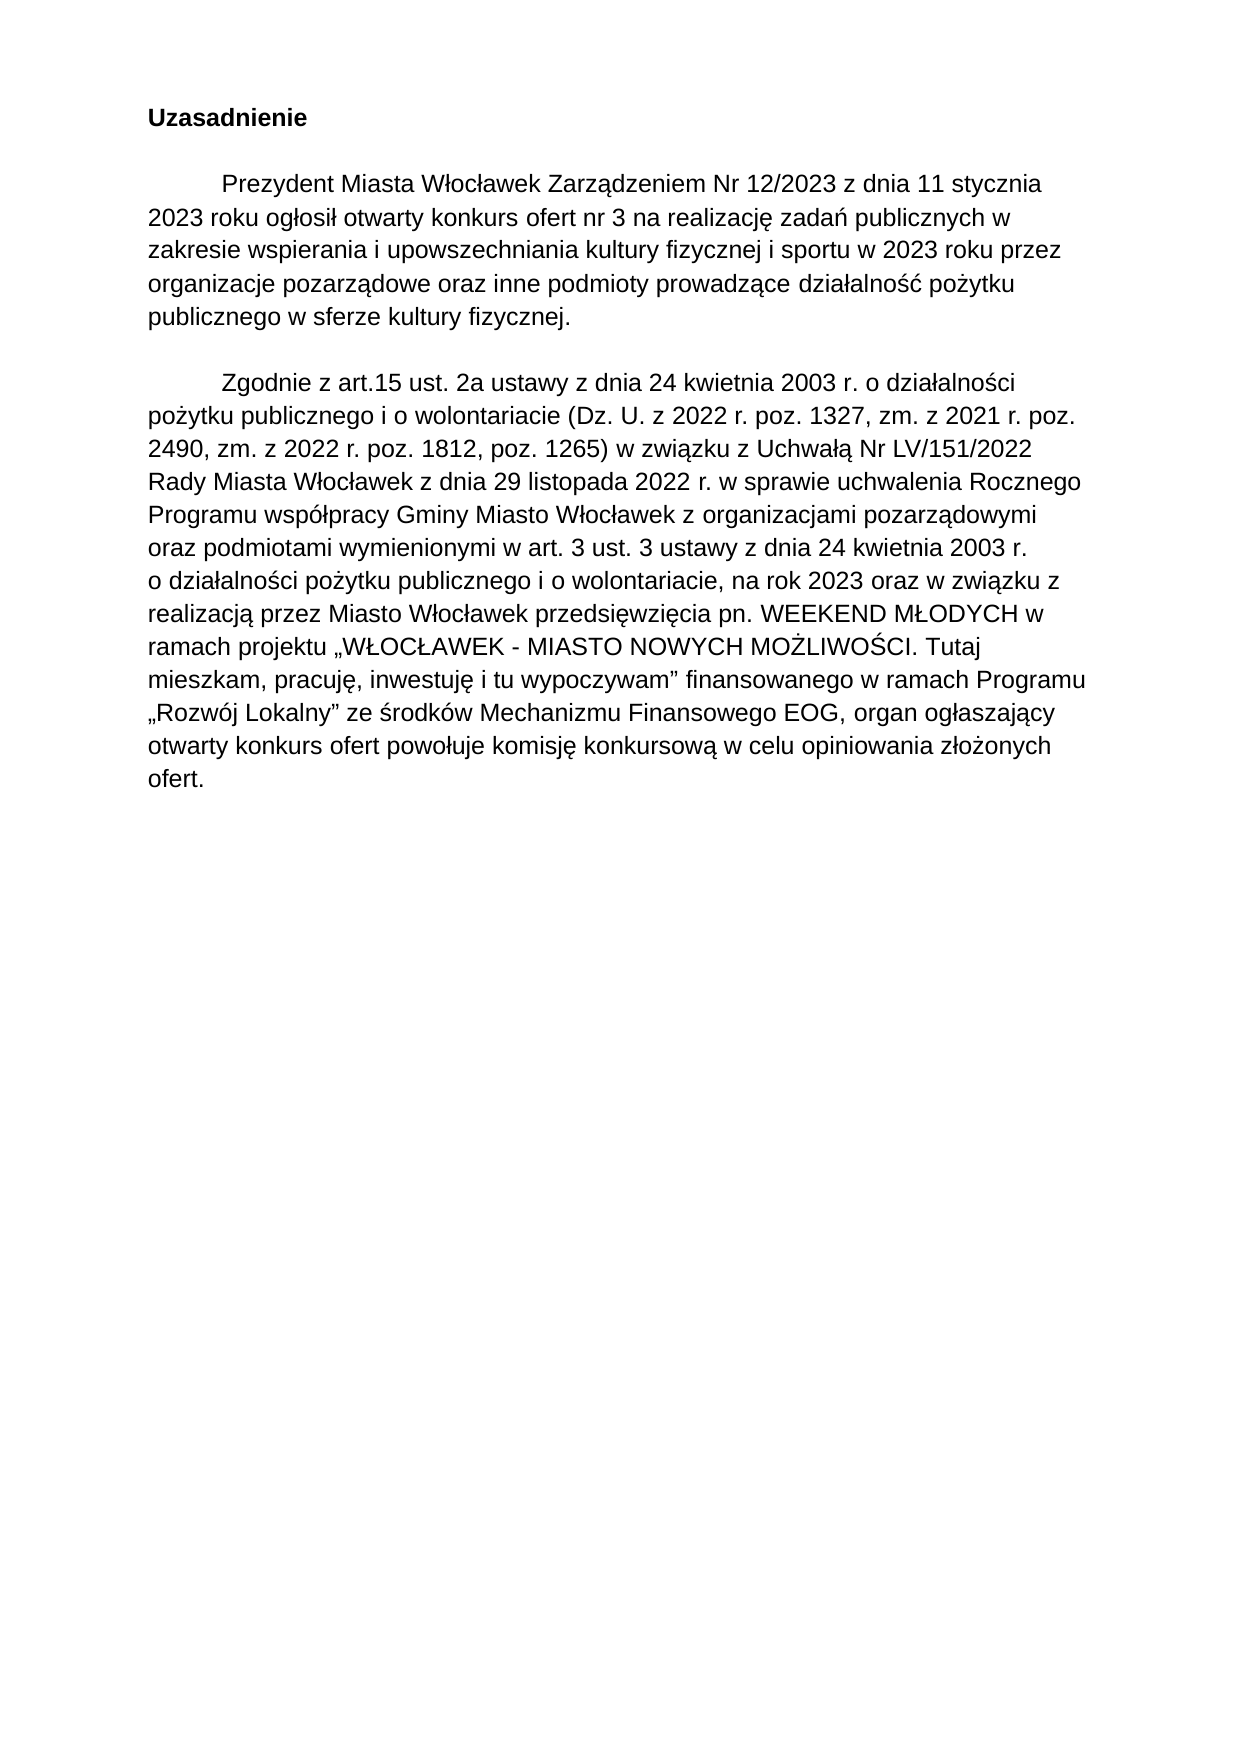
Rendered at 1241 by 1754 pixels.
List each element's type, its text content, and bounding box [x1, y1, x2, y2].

text Zgodnie z art.15 ust. 2a ustawy z dnia 24 kwietnia 2003 r. o działalności pożytku publicznego i o wolontariacie (Dz. U. z 2022 r. poz. 1327, zm. z 2021 r. poz. 2490, zm. z 2022 r. poz. 1812, poz. 1265) w związku z Uchwałą Nr LV/151/2022 Rady Miasta Włocławek z dnia 29 listopada 2022 r. w sprawie uchwalenia Rocznego Programu współpracy Gminy Miasto Włocławek z organizacjami pozarządowymi oraz podmiotami wymienionymi w art. 3 ust. 3 ustawy z dnia 24 kwietnia 2003 r. o działalności pożytku publicznego i o wolontariacie, na rok 2023 oraz w związku z realizacją przez Miasto Włocławek przedsięwzięcia pn. WEEKEND MŁODYCH w ramach projektu „WŁOCŁAWEK - MIASTO NOWYCH MOŻLIWOŚCI. Tutaj mieszkam, pracuję, inwestuję i tu wypoczywam” finansowanego w ramach Programu „Rozwój Lokalny” ze środków Mechanizmu Finansowego EOG, organ ogłaszający otwarty konkurs ofert powołuje komisję konkursową w celu opiniowania złożonych ofert. [148, 368, 1092, 793]
subtitle Uzasadnienie [148, 103, 1092, 132]
text Prezydent Miasta Włocławek Zarządzeniem Nr 12/2023 z dnia 11 stycznia 2023 roku ogłosił otwarty konkurs ofert nr 3 na realizację zadań publicznych w zakresie wspierania i upowszechniania kultury fizycznej i sportu w 2023 roku przez organizacje pozarządowe oraz inne podmioty prowadzące działalność pożytku publicznego w sferze kultury fizycznej. [148, 169, 1092, 330]
